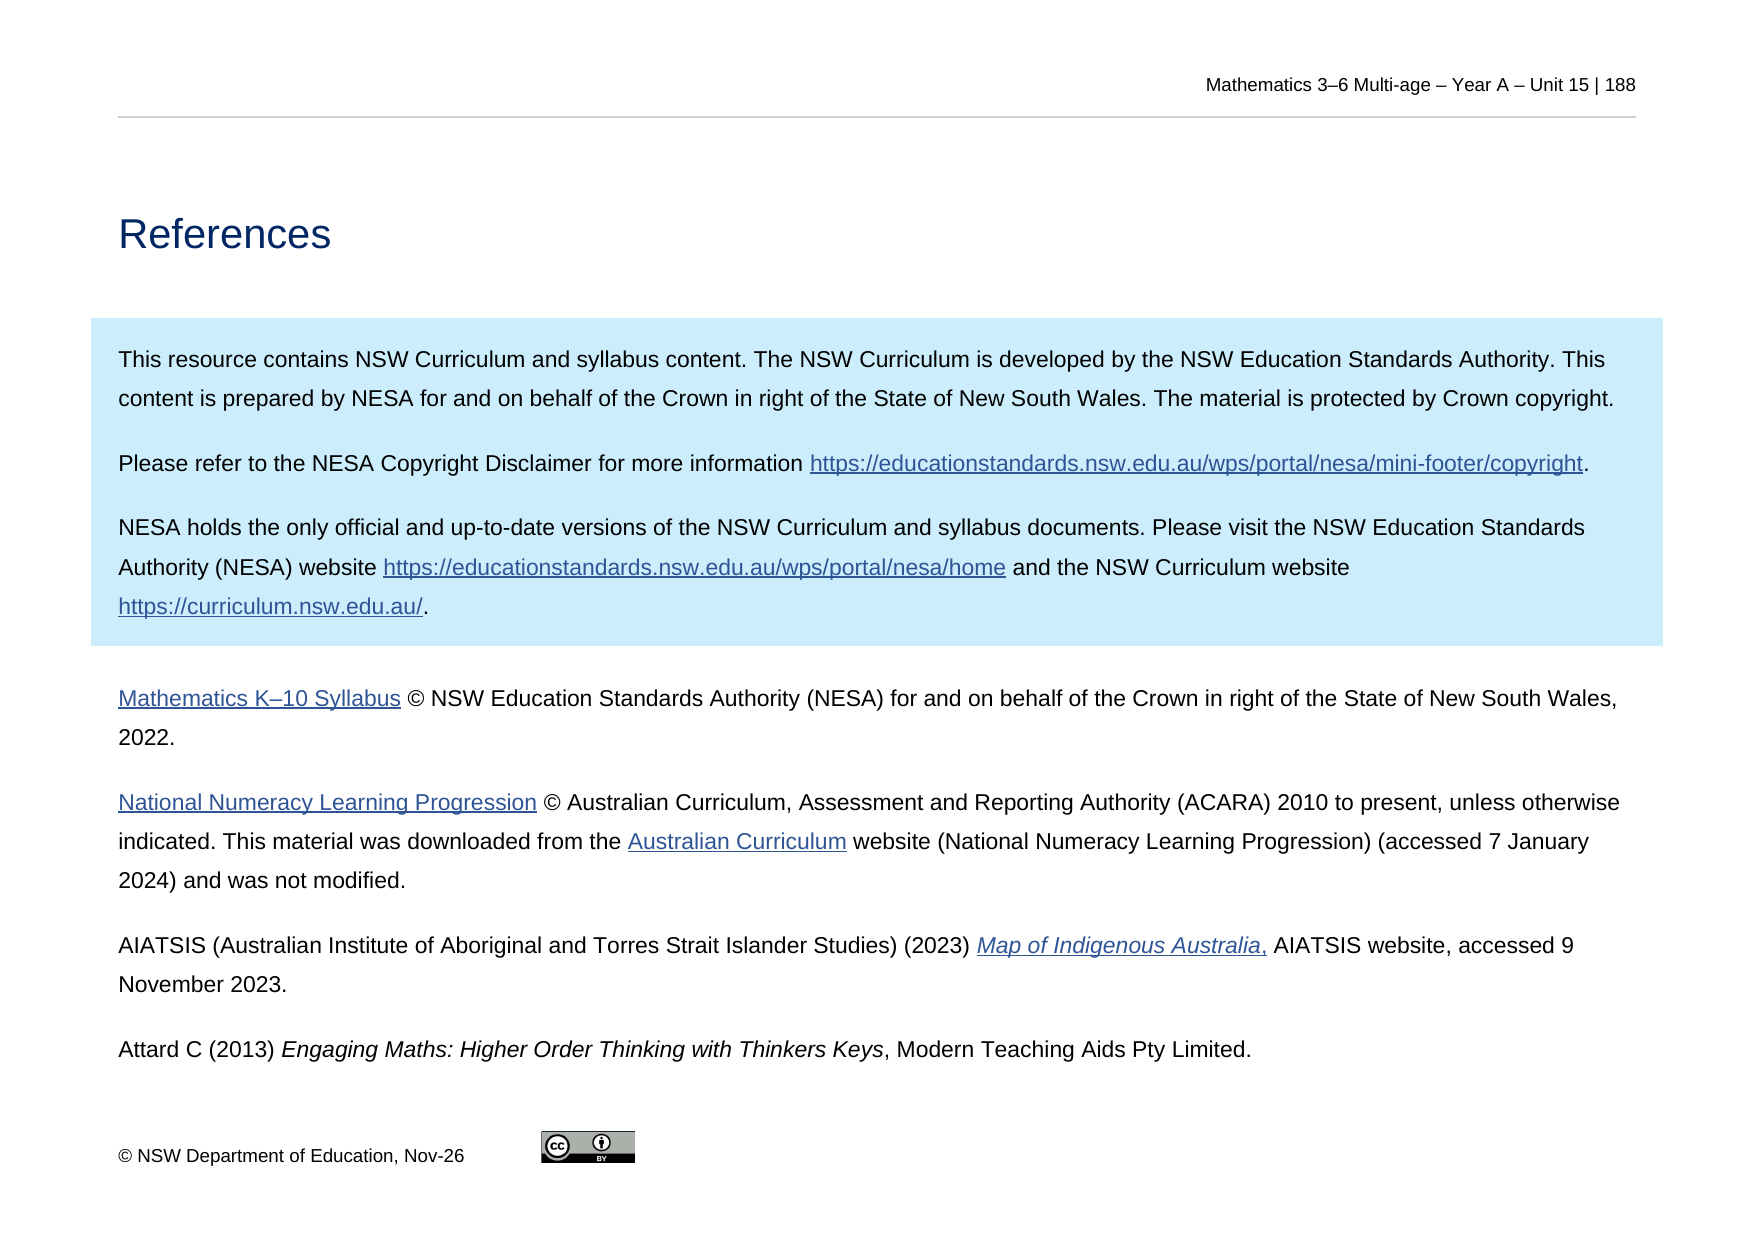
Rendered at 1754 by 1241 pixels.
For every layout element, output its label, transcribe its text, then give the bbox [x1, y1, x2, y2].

text National Numeracy Learning Progression © Australian Curriculum, Assessment and Reporting Authority (ACARA) 2010 to present, unless otherwise indicated. This material was downloaded from the Australian Curriculum website (National Numeracy Learning Progression) (accessed 7 January 2024) and was not modified. [118, 788, 1636, 894]
text NESA holds the only official and up-to-date versions of the NSW Curriculum and syllabus documents. Please visit the NSW Education Standards Authority (NESA) website https://educationstandards.nsw.edu.au/wps/portal/nesa/home and the NSW Curriculum website https://curriculum.nsw.edu.au/. [97, 487, 1657, 640]
text AIATSIS (Australian Institute of Aboriginal and Torres Strait Islander Studies) (2023) Map of Indigenous Australia, AIATSIS website, accessed 9 November 2023. [118, 932, 1636, 998]
text Mathematics K–10 Syllabus © NSW Education Standards Authority (NESA) for and on behalf of the Crown in right of the State of New South Wales, 2022. [118, 684, 1636, 750]
text Please refer to the NESA Copyright Disclaimer for more information https://educationstandards.nsw.edu.au/wps/portal/nesa/mini-footer/copyright. [97, 422, 1657, 476]
picture [541, 1131, 635, 1163]
text This resource contains NSW Curriculum and syllabus content. The NSW Curriculum is developed by the NSW Education Standards Authority. This content is prepared by NESA for and on behalf of the Crown in right of the State of New South Wales. The material is protected by Crown copyright. [97, 325, 1657, 411]
text Attard C (2013) Engaging Maths: Higher Order Thinking with Thinkers Keys, Modern Teaching Aids Pty Limited. [118, 1036, 1636, 1062]
subtitle References [118, 209, 1636, 257]
